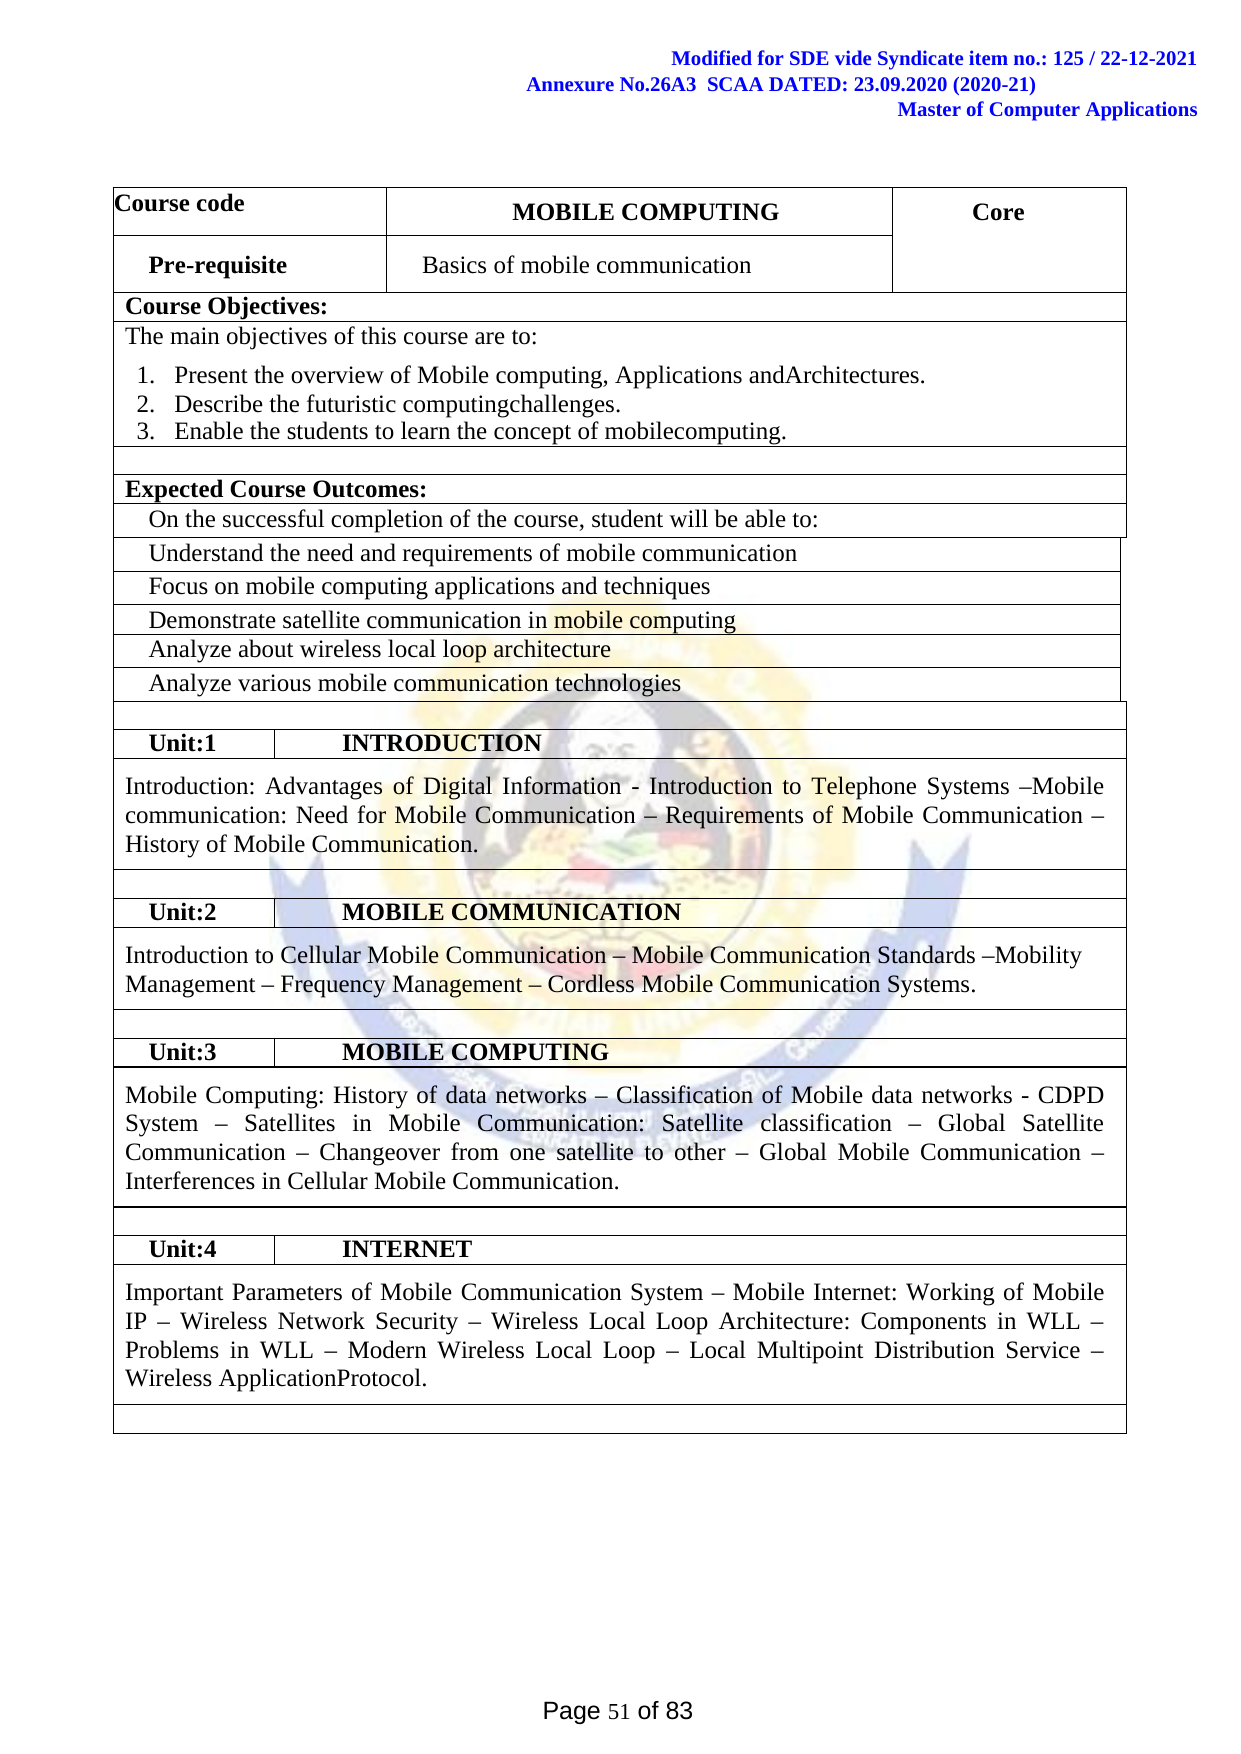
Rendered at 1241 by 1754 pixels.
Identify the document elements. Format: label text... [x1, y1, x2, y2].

table_cell [114, 1405, 1126, 1432]
table_cell [114, 1208, 1126, 1235]
table_cell Basics of mobile communication [387, 236, 892, 292]
table_cell [114, 447, 1126, 474]
table_cell Focus on mobile computing applications and techniques [114, 572, 1120, 604]
table_cell Expected Course Outcomes: [114, 475, 1126, 503]
table_cell On the successful completion of the course, student will be able to: [114, 504, 1126, 537]
table_cell Unit:2 [114, 899, 274, 927]
table_cell Analyze about wireless local loop architecture [114, 635, 1120, 667]
table_cell Pre-requisite [114, 236, 386, 292]
table_cell Unit:3 [114, 1039, 274, 1066]
table_cell Demonstrate satellite communication in mobile computing [114, 605, 1120, 634]
table_cell [114, 1010, 1126, 1038]
table_header MOBILE COMPUTING [387, 188, 892, 235]
table_cell Introduction to Cellular Mobile Communication – Mobile Communication Standards –Mobility Management – Frequency Management – Cordless Mobile Communication Systems. [114, 928, 1126, 1009]
table_cell MOBILE COMPUTING [275, 1039, 1126, 1066]
table_cell INTERNET [275, 1236, 1126, 1264]
table_cell Course Objectives: [114, 293, 1126, 321]
table_cell Introduction: Advantages of Digital Information - Introduction to Telephone Systems –Mobile communication: Need for Mobile Communication – Requirements of Mobile Communication – History of Mobile Communication. [114, 759, 1126, 869]
table_cell INTRODUCTION [275, 730, 1126, 758]
table_cell Analyze various mobile communication technologies [114, 668, 1120, 701]
table_cell Important Parameters of Mobile Communication System – Mobile Internet: Working of Mobile IP – Wireless Network Security – Wireless Local Loop Architecture: Components in WLL – Problems in WLL – Modern Wireless Local Loop – Local Multipoint Distribution Service – Wireless ApplicationProtocol. [114, 1265, 1126, 1404]
table_header Core [893, 188, 1126, 292]
table_cell Mobile Computing: History of data networks – Classification of Mobile data networks - CDPD System – Satellites in Mobile Communication: Satellite classification – Global Satellite Communication – Changeover from one satellite to other – Global Mobile Communication – Interferences in Cellular Mobile Communication. [114, 1068, 1126, 1206]
table_cell Unit:4 [114, 1236, 274, 1264]
table_cell [114, 702, 1126, 729]
table_cell MOBILE COMMUNICATION [275, 899, 1126, 927]
table_cell [114, 870, 1126, 898]
table_header Course code [114, 188, 386, 235]
table_cell Unit:1 [114, 730, 274, 758]
table_cell Understand the need and requirements of mobile communication [114, 538, 1120, 571]
table_cell The main objectives of this course are to: Present the overview of Mobile computing, Applications andArchitectures. Describe the futuristic computingchallenges. Enable the students to learn the concept of mobilecomputing. [114, 322, 1126, 446]
